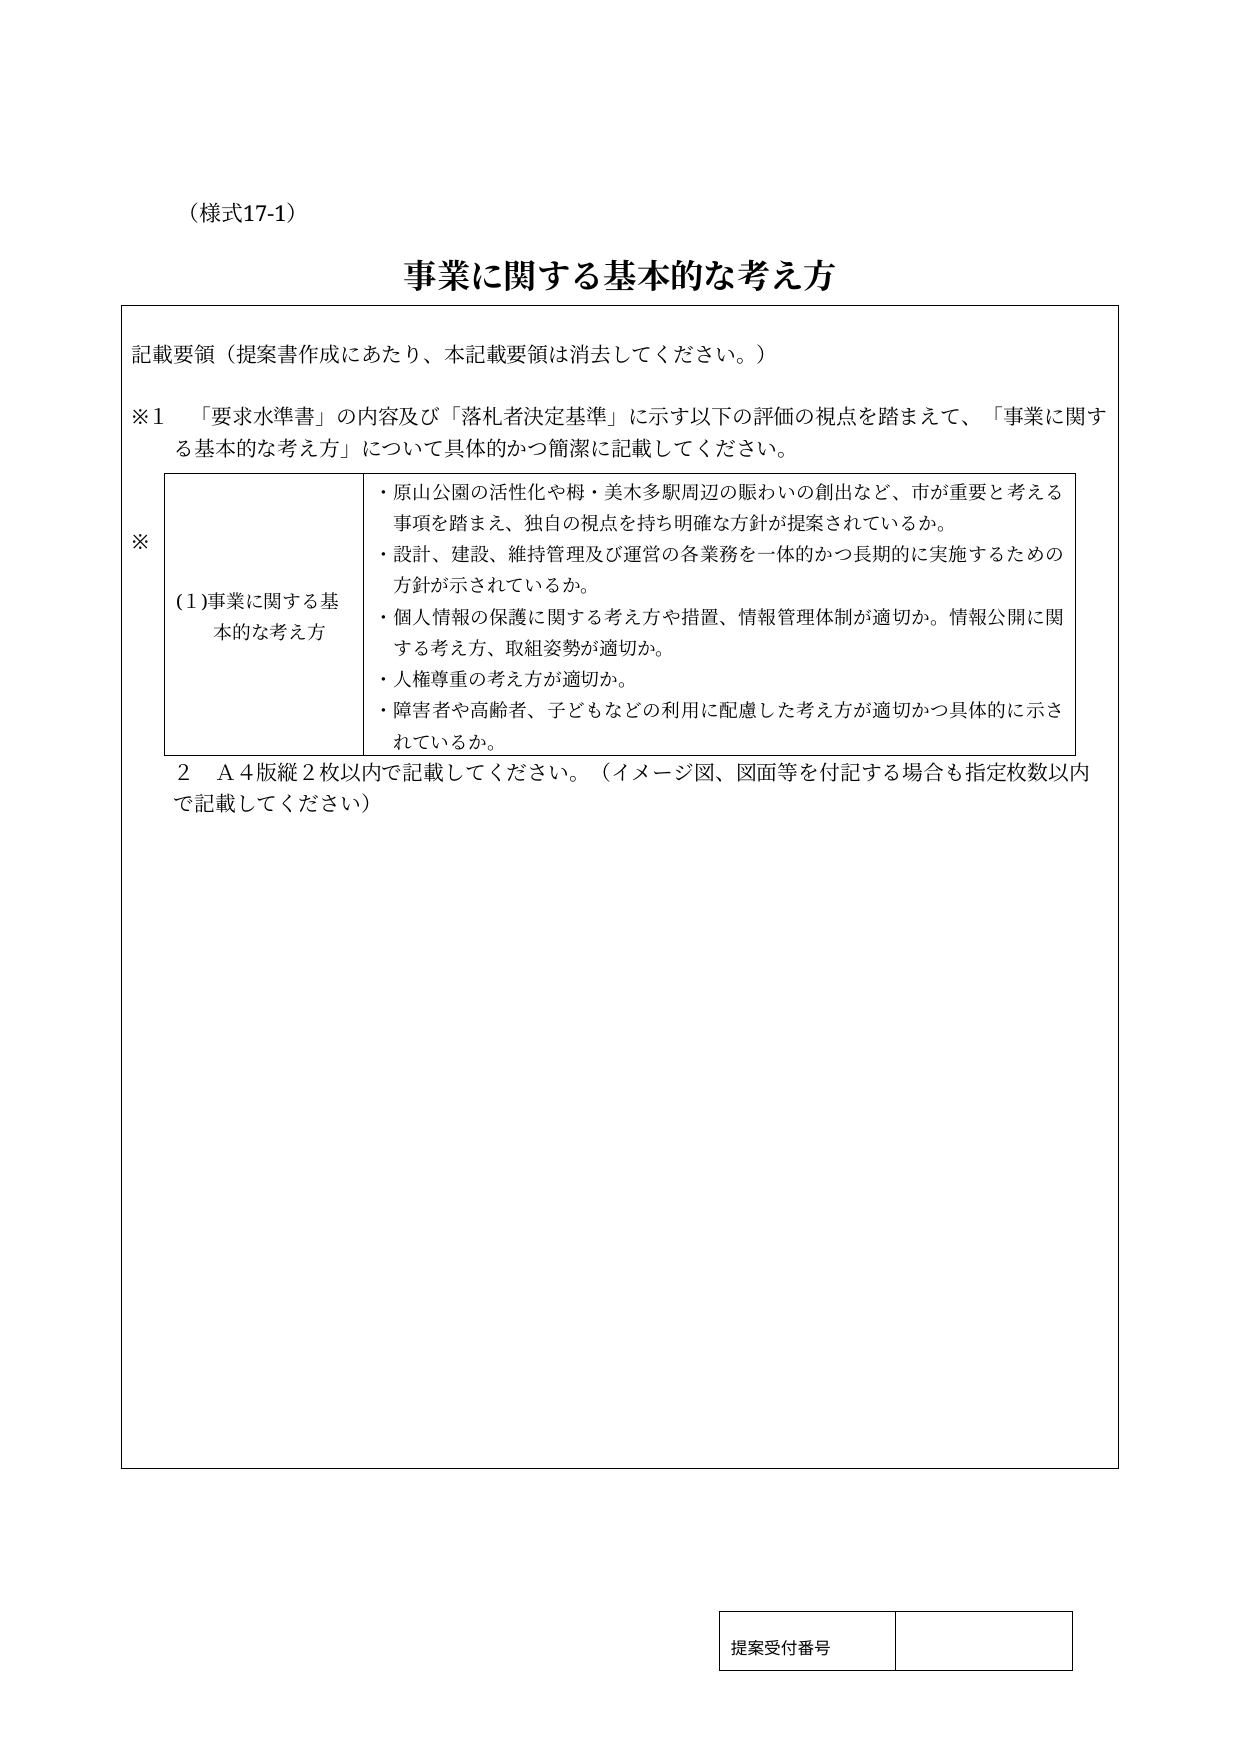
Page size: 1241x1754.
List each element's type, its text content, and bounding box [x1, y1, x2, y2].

subtitle 事業に関する基本的な考え方 [177, 243, 1063, 304]
table_header 記載要領（提案書作成にあたり、本記載要領は消去してください。） ※１ 「要求水準書」の内容及び「落札者決定基準」に示す以下の評価の視点を踏まえて、「事業に関する基本的な考え方」について具体的かつ簡潔に記載してください。 ※２ Ａ４版縦２枚以内で記載してください。（イメージ図、図面等を付記する場合も指定枚数以内で記載してください） [122, 306, 1118, 1467]
